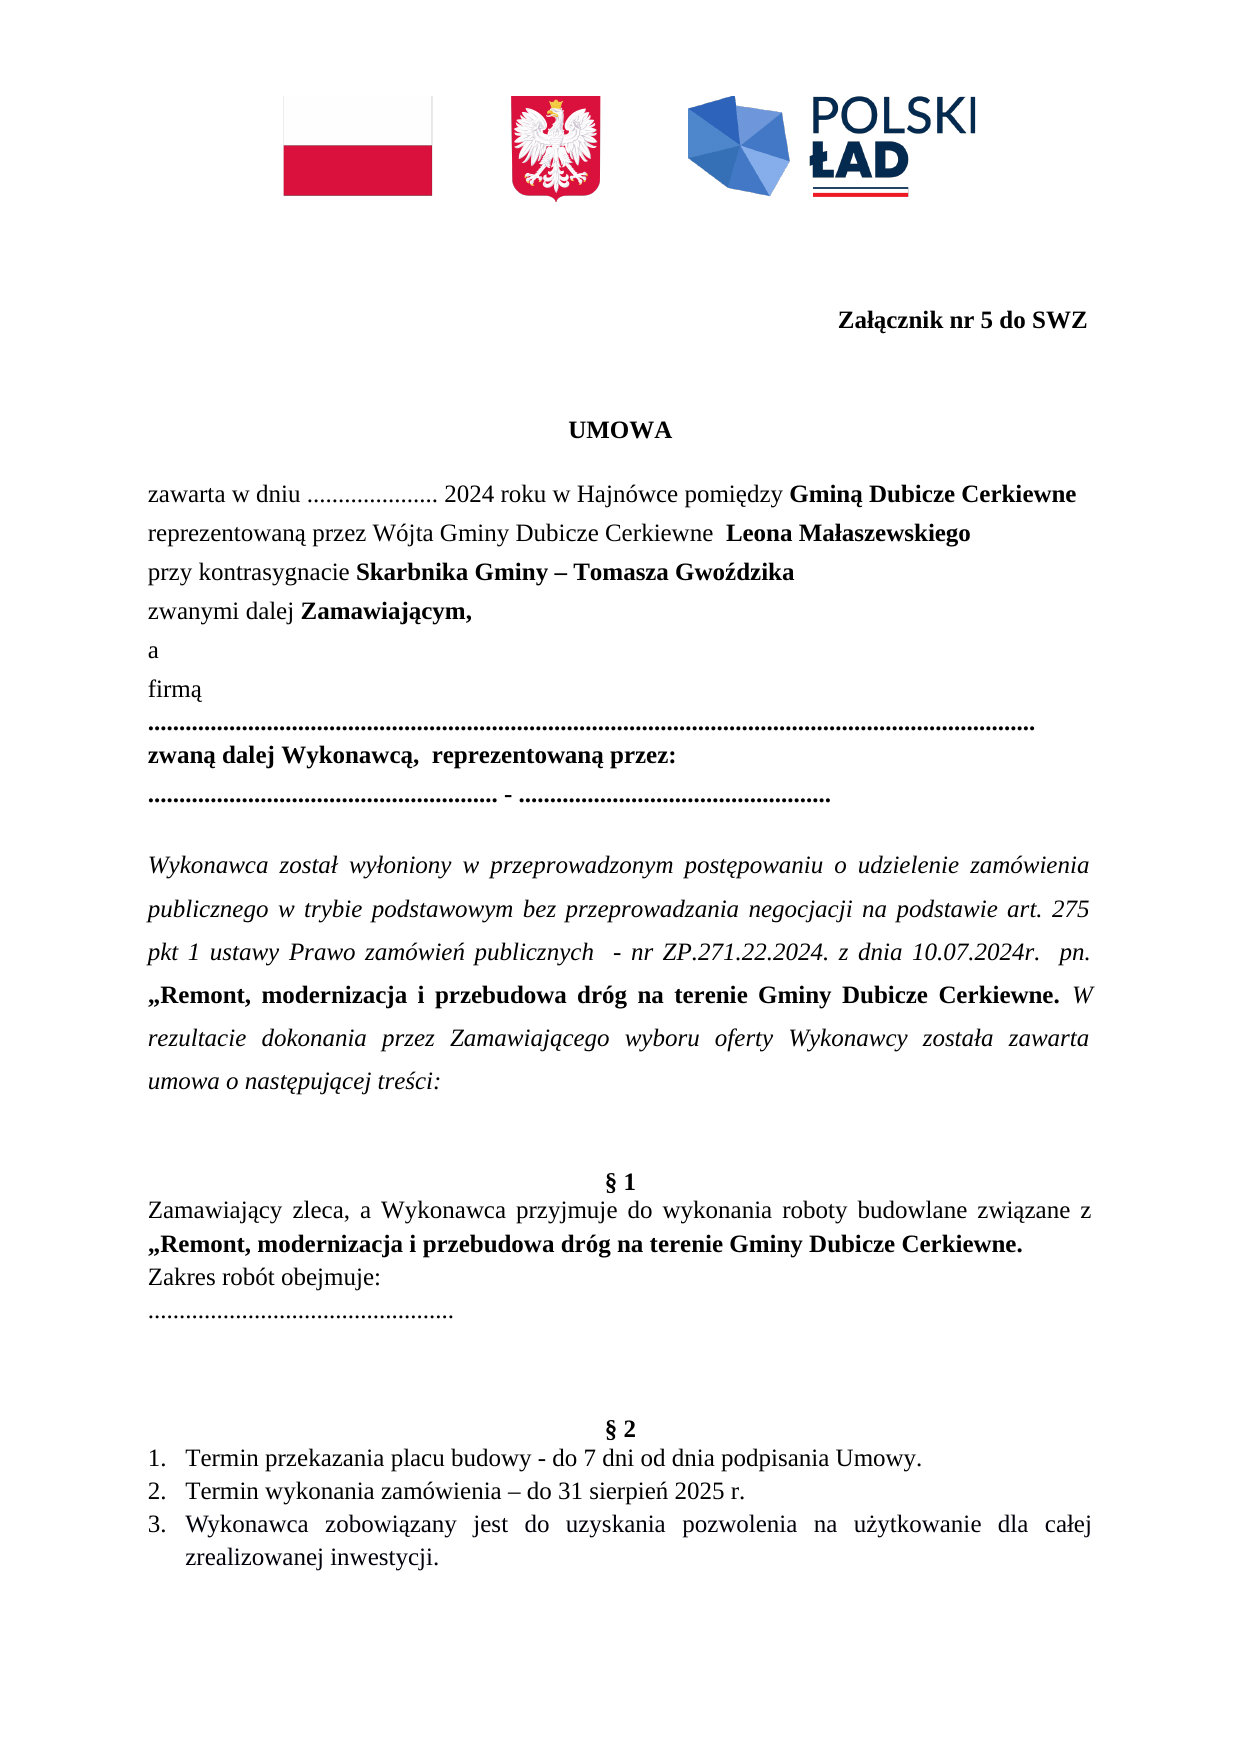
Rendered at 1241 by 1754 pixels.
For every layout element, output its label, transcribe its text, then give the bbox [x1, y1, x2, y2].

picture [283, 96, 601, 202]
text Załącznik nr 5 do SWZ [148, 305, 1088, 334]
text reprezentowaną przez Wójta Gminy Dubicze Cerkiewne Leona Małaszewskiego [148, 518, 1093, 547]
text ................................................. [148, 1295, 1093, 1352]
text firmą .............................................................................................................................................. zwaną dalej Wykonawcą, reprezentowaną przez: [148, 674, 1093, 768]
list Termin przekazania placu budowy - do 7 dni od dnia podpisania Umowy. [148, 1443, 1093, 1472]
text Zamawiający zleca, a Wykonawca przyjmuje do wykonania roboty budowlane związane z „Remont, modernizacja i przebudowa dróg na terenie Gminy Dubicze Cerkiewne. [148, 1196, 1093, 1257]
text ........................................................ - .................................................. [148, 779, 1093, 807]
text przy kontrasygnacie Skarbnika Gminy – Tomasza Gwoździka [148, 557, 1093, 586]
text § 2 [148, 1414, 1093, 1443]
text zwanymi dalej Zamawiającym, [148, 596, 1093, 624]
text zawarta w dniu ..................... 2024 roku w Hajnówce pomiędzy Gminą Dubicze Cerkiewne [148, 479, 1093, 508]
text UMOWA [148, 415, 1093, 444]
text § 1 [148, 1167, 1093, 1196]
text Zakres robót obejmuje: [148, 1262, 1093, 1291]
text a [148, 635, 1093, 663]
list Termin wykonania zamówienia – do 31 sierpień 2025 r. [148, 1476, 1093, 1504]
text Wykonawca został wyłoniony w przeprowadzonym postępowaniu o udzielenie zamówienia publicznego w trybie podstawowym bez przeprowadzania negocjacji na podstawie art. 275 pkt 1 ustawy Prawo zamówień publicznych - nr ZP.271.22.2024. z dnia 10.07.2024r. pn. „Remont, modernizacja i przebudowa dróg na terenie Gminy Dubicze Cerkiewne. W rezultacie dokonania przez Zamawiającego wyboru oferty Wykonawcy została zawarta umowa o następującej treści: [148, 851, 1093, 1095]
list Wykonawca zobowiązany jest do uzyskania pozwolenia na użytkowanie dla całej zrealizowanej inwestycji. [148, 1509, 1093, 1571]
picture [688, 96, 976, 197]
